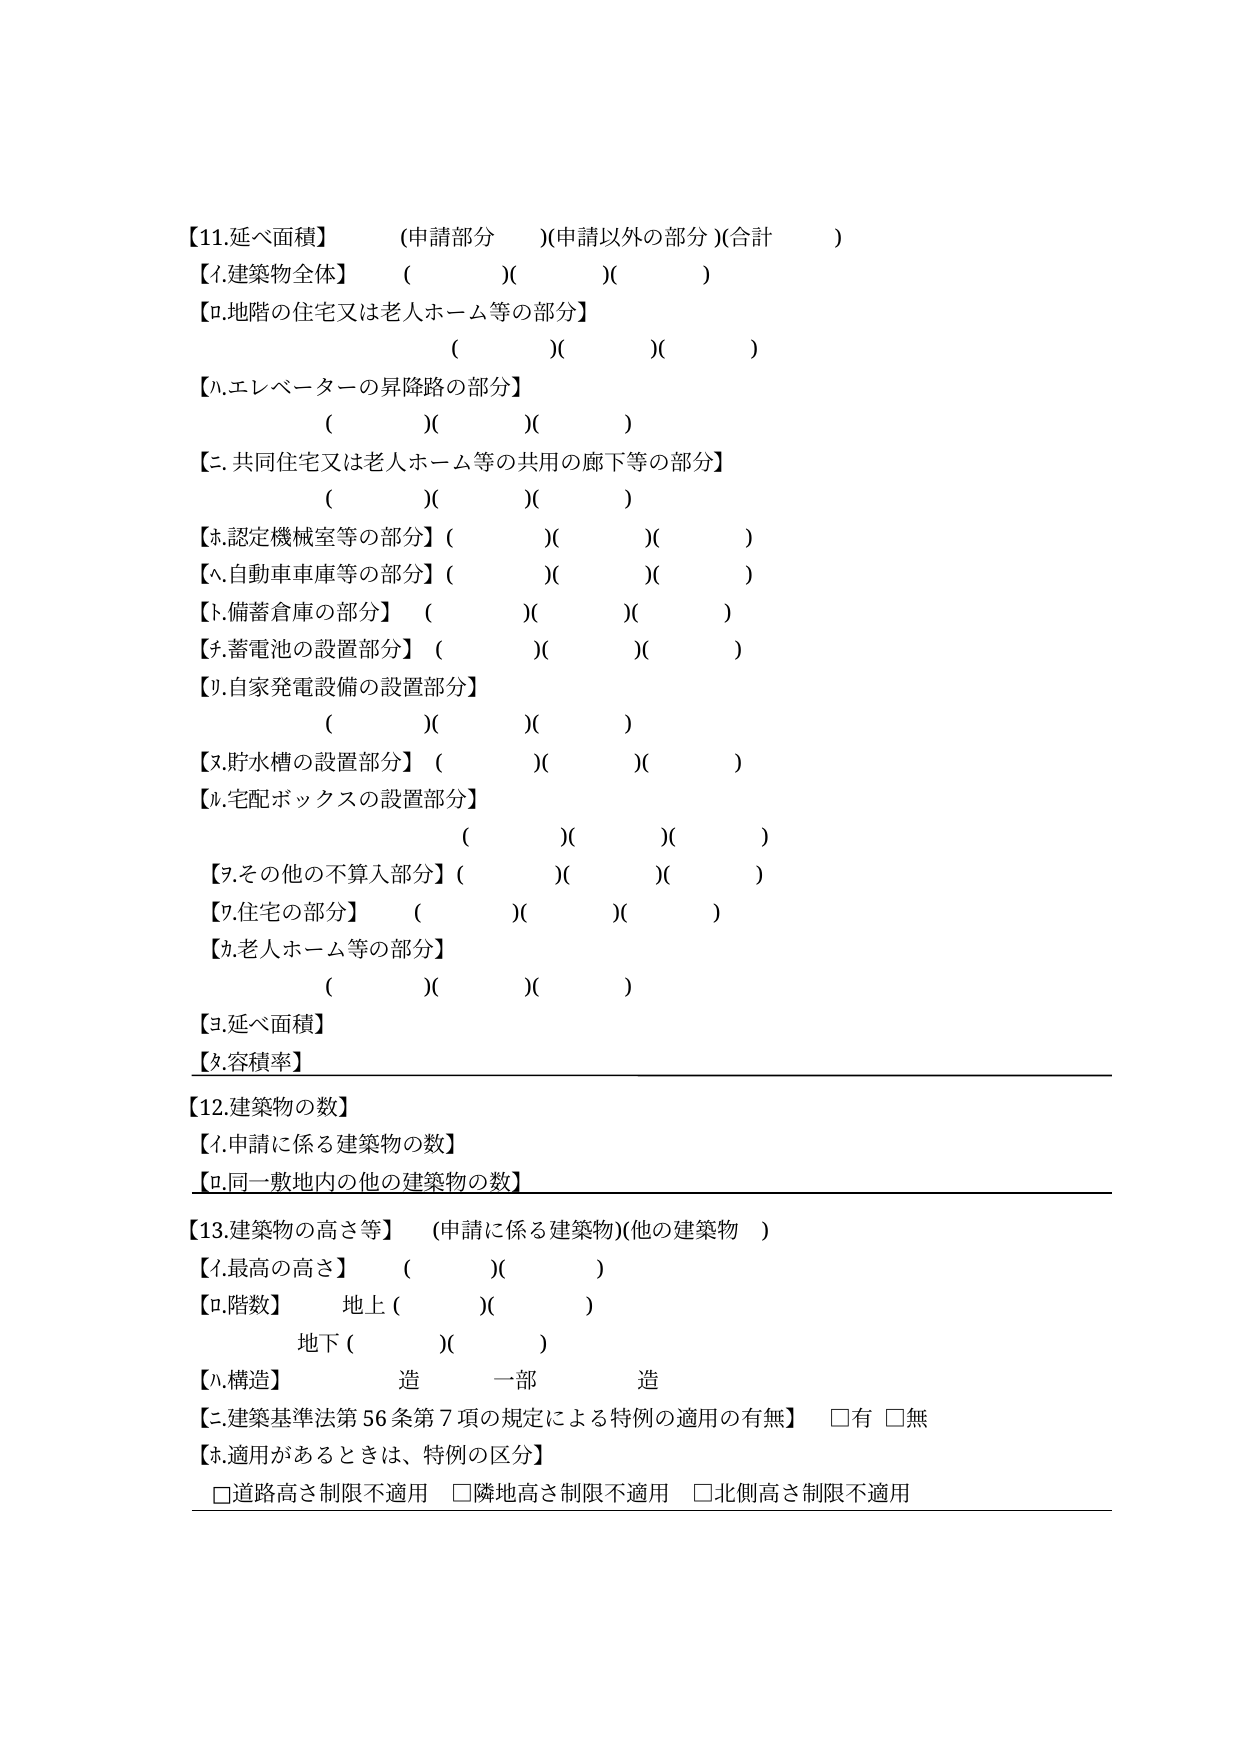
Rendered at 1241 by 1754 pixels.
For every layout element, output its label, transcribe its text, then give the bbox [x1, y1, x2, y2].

text 【12.建築物の数】 [177, 1087, 1106, 1124]
text 【ﾜ.住宅の部分】 ( )( )( ) [177, 892, 1106, 929]
text 【ﾇ.貯水槽の設置部分】 ( )( )( ) [177, 742, 1106, 779]
text 【ｦ.その他の不算入部分】( )( )( ) [177, 854, 1106, 892]
text 【ﾘ.自家発電設備の設置部分】 [177, 667, 1106, 704]
text 【ﾆ. 共同住宅又は老人ホーム等の共用の廊下等の部分】 [177, 442, 1106, 479]
text 【ｶ.老人ホーム等の部分】 [177, 929, 1106, 967]
text 【ﾛ.同一敷地内の他の建築物の数】 [177, 1162, 1106, 1199]
text ( )( )( ) [177, 967, 1106, 1004]
text 【ﾍ.自動車車庫等の部分】( )( )( ) [177, 554, 1106, 592]
text 【ｲ.最高の高さ】 ( )( ) [177, 1248, 1106, 1286]
text 【ﾄ.備蓄倉庫の部分】 ( )( )( ) [177, 592, 1106, 629]
text 【ﾁ.蓄電池の設置部分】 ( )( )( ) [177, 629, 1106, 667]
text 【13.建築物の高さ等】 (申請に係る建築物)(他の建築物 ) [177, 1211, 1106, 1248]
text 【ﾖ.延べ面積】 [177, 1004, 1106, 1042]
text 地下 ( )( ) [177, 1323, 1106, 1361]
text ( )( )( ) [177, 404, 1106, 442]
text 【ﾀ.容積率】 [177, 1042, 1106, 1079]
text 【11.延べ面積】 (申請部分 )(申請以外の部分 )(合計 ) [177, 217, 1106, 254]
text 【ｲ.申請に係る建築物の数】 [177, 1124, 1106, 1162]
text 【ﾊ.エレベーターの昇降路の部分】 [177, 367, 1106, 404]
text 【ﾙ.宅配ボックスの設置部分】 [177, 779, 1106, 817]
text ( )( )( ) [177, 704, 1106, 742]
text 【ﾛ.階数】 地上 ( )( ) [177, 1286, 1106, 1323]
text 【ﾎ.認定機械室等の部分】( )( )( ) [177, 517, 1106, 554]
text ( )( )( ) [177, 329, 1106, 367]
text 【ﾛ.地階の住宅又は老人ホーム等の部分】 [177, 292, 1106, 329]
text ( )( )( ) [177, 479, 1106, 517]
text □道路高さ制限不適用 □隣地高さ制限不適用 □北側高さ制限不適用 [177, 1473, 1106, 1511]
text ( )( )( ) [177, 817, 1106, 854]
text 【ﾊ.構造】 造 一部 造 [177, 1361, 1106, 1398]
text 【ﾆ.建築基準法第56条第７項の規定による特例の適用の有無】 □有 □無 [177, 1398, 1106, 1436]
text 【ﾎ.適用があるときは、特例の区分】 [177, 1436, 1106, 1473]
text 【ｲ.建築物全体】 ( )( )( ) [177, 254, 1106, 292]
